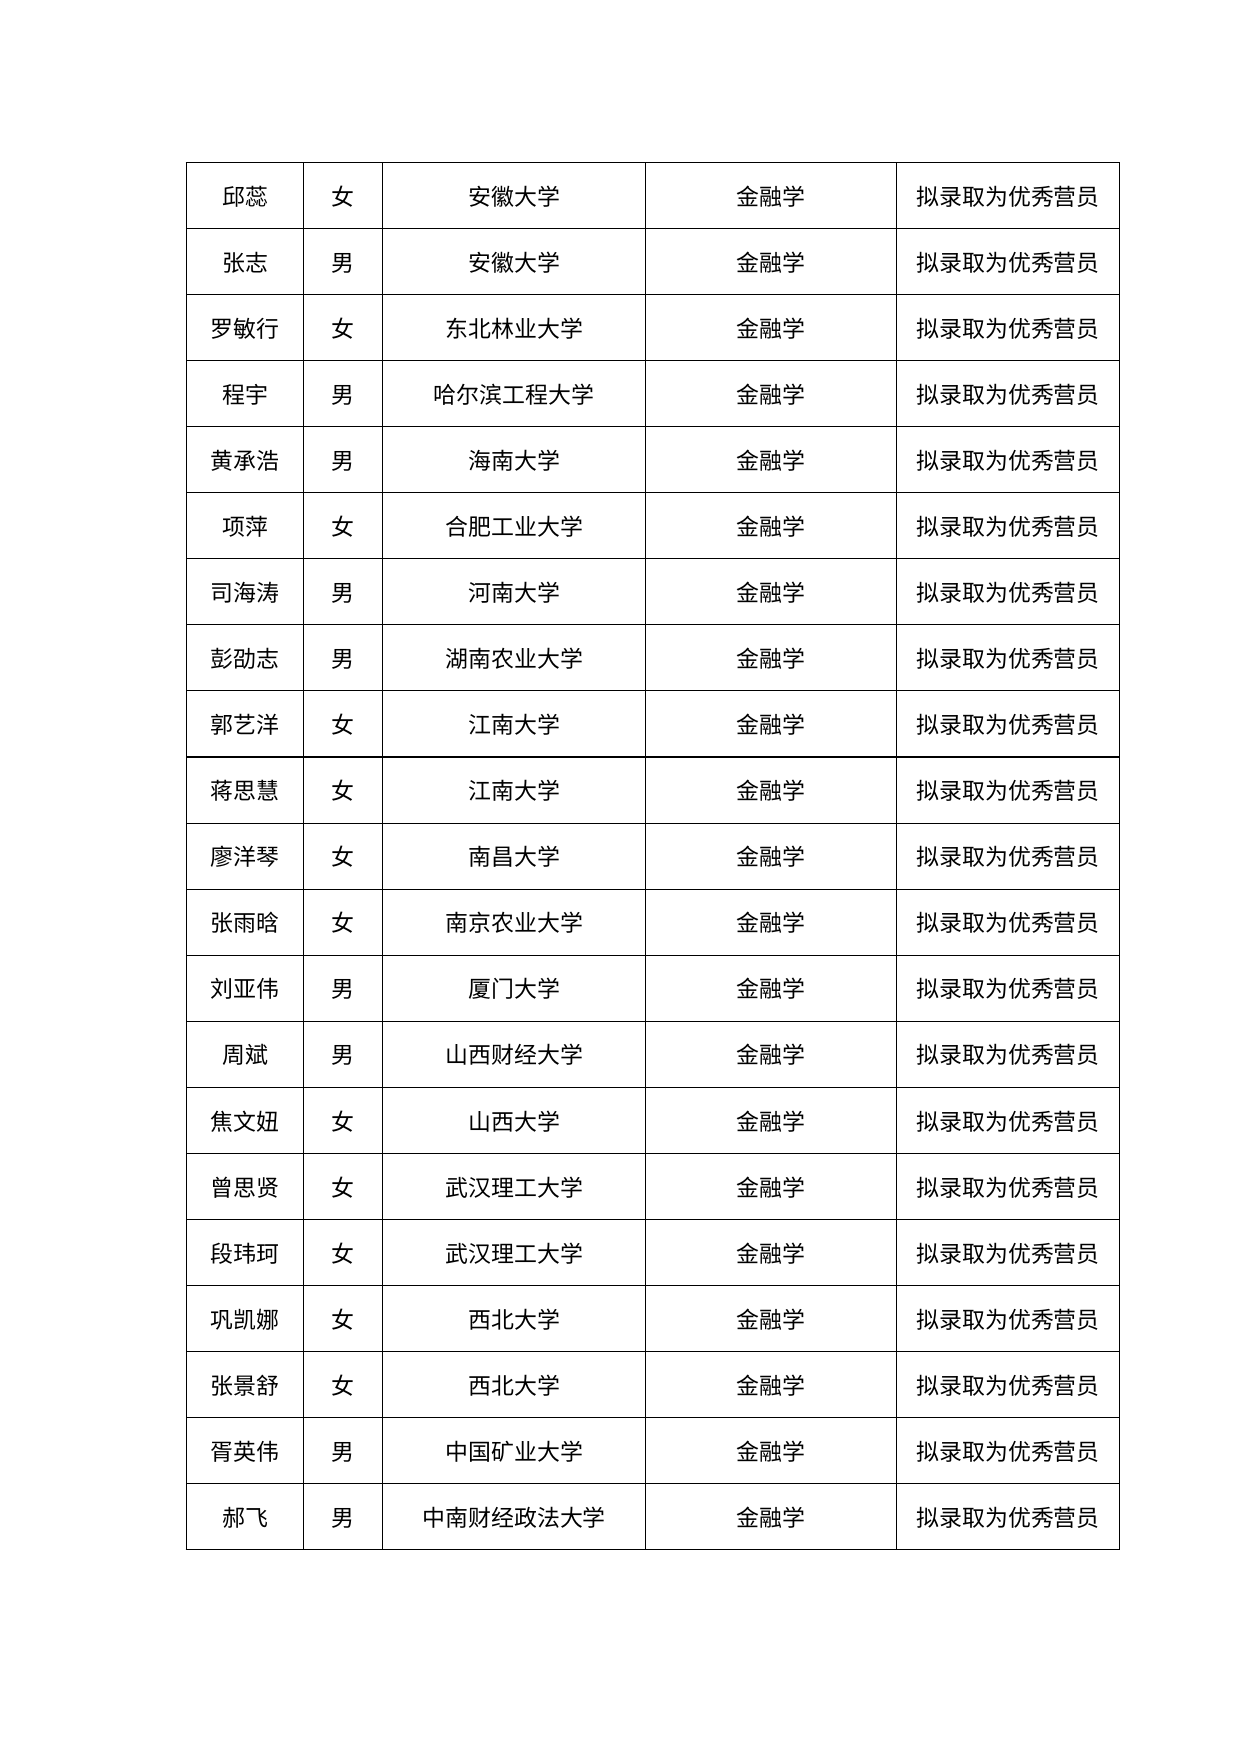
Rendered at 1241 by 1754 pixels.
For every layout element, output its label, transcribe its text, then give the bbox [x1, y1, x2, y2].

table_cell 段玮珂 [187, 1220, 303, 1285]
table_cell 金融学 [646, 493, 896, 558]
table_cell 海南大学 [383, 427, 645, 492]
table_cell 山西财经大学 [383, 1022, 645, 1087]
table_cell 女 [304, 493, 382, 558]
table_cell 拟录取为优秀营员 [897, 1484, 1119, 1549]
table_cell 郭艺洋 [187, 691, 303, 756]
table_cell 张雨晗 [187, 890, 303, 954]
table_cell 武汉理工大学 [383, 1220, 645, 1285]
table_cell 西北大学 [383, 1352, 645, 1417]
table_cell 周斌 [187, 1022, 303, 1087]
table_cell 邱蕊 [187, 163, 303, 228]
table_cell 金融学 [646, 163, 896, 228]
table_cell 厦门大学 [383, 956, 645, 1021]
table_cell 拟录取为优秀营员 [897, 956, 1119, 1021]
table_cell 拟录取为优秀营员 [897, 1088, 1119, 1153]
table_cell 中南财经政法大学 [383, 1484, 645, 1549]
table_cell 张景舒 [187, 1352, 303, 1417]
table_cell 山西大学 [383, 1088, 645, 1153]
table_cell 女 [304, 1220, 382, 1285]
table_cell 司海涛 [187, 559, 303, 624]
table_cell 女 [304, 824, 382, 888]
table_cell 西北大学 [383, 1286, 645, 1351]
table_cell 拟录取为优秀营员 [897, 758, 1119, 822]
table_cell 金融学 [646, 1484, 896, 1549]
table_cell 东北林业大学 [383, 295, 645, 360]
table_cell 女 [304, 1088, 382, 1153]
table_cell 拟录取为优秀营员 [897, 229, 1119, 294]
table_cell 南昌大学 [383, 824, 645, 888]
table_cell 女 [304, 1286, 382, 1351]
table_cell 金融学 [646, 1352, 896, 1417]
table_cell 拟录取为优秀营员 [897, 427, 1119, 492]
table_cell 金融学 [646, 758, 896, 822]
table_cell 女 [304, 691, 382, 756]
table_cell 男 [304, 361, 382, 426]
table_cell 女 [304, 758, 382, 822]
table_cell 胥英伟 [187, 1418, 303, 1483]
table_cell 拟录取为优秀营员 [897, 691, 1119, 756]
table_cell 金融学 [646, 1286, 896, 1351]
table_cell 男 [304, 625, 382, 690]
table_cell 金融学 [646, 427, 896, 492]
table_cell 武汉理工大学 [383, 1154, 645, 1219]
table_cell 拟录取为优秀营员 [897, 625, 1119, 690]
table_cell 女 [304, 1352, 382, 1417]
table_cell 江南大学 [383, 758, 645, 822]
table_cell 金融学 [646, 1022, 896, 1087]
table_cell 蒋思慧 [187, 758, 303, 822]
table_cell 张志 [187, 229, 303, 294]
table_cell 安徽大学 [383, 163, 645, 228]
table_cell 拟录取为优秀营员 [897, 163, 1119, 228]
table_cell 金融学 [646, 1220, 896, 1285]
table_cell 金融学 [646, 824, 896, 888]
table_cell 男 [304, 559, 382, 624]
table_cell 湖南农业大学 [383, 625, 645, 690]
table_cell 女 [304, 163, 382, 228]
table_cell 廖洋琴 [187, 824, 303, 888]
table_cell 女 [304, 1154, 382, 1219]
table_cell 拟录取为优秀营员 [897, 1286, 1119, 1351]
table_cell 金融学 [646, 361, 896, 426]
table_cell 拟录取为优秀营员 [897, 493, 1119, 558]
table_cell 哈尔滨工程大学 [383, 361, 645, 426]
table_cell 南京农业大学 [383, 890, 645, 954]
table_cell 男 [304, 1022, 382, 1087]
table_cell 金融学 [646, 295, 896, 360]
table_cell 金融学 [646, 1418, 896, 1483]
table_cell 金融学 [646, 625, 896, 690]
table_cell 合肥工业大学 [383, 493, 645, 558]
table_cell 拟录取为优秀营员 [897, 559, 1119, 624]
table_cell 男 [304, 956, 382, 1021]
table_cell 拟录取为优秀营员 [897, 1154, 1119, 1219]
table_cell 江南大学 [383, 691, 645, 756]
table_cell 金融学 [646, 229, 896, 294]
table_cell 河南大学 [383, 559, 645, 624]
table_cell 黄承浩 [187, 427, 303, 492]
table_cell 刘亚伟 [187, 956, 303, 1021]
table_cell 金融学 [646, 1154, 896, 1219]
table_cell 男 [304, 229, 382, 294]
table_cell 安徽大学 [383, 229, 645, 294]
table_cell 金融学 [646, 691, 896, 756]
table_cell 焦文妞 [187, 1088, 303, 1153]
table_cell 拟录取为优秀营员 [897, 1352, 1119, 1417]
table_cell 拟录取为优秀营员 [897, 824, 1119, 888]
table_cell 巩凯娜 [187, 1286, 303, 1351]
table_cell 拟录取为优秀营员 [897, 1022, 1119, 1087]
table_cell 男 [304, 1484, 382, 1549]
table_cell 金融学 [646, 1088, 896, 1153]
table_cell 拟录取为优秀营员 [897, 1418, 1119, 1483]
table_cell 中国矿业大学 [383, 1418, 645, 1483]
table_cell 郝飞 [187, 1484, 303, 1549]
table_cell 拟录取为优秀营员 [897, 1220, 1119, 1285]
table_cell 拟录取为优秀营员 [897, 295, 1119, 360]
table_cell 项萍 [187, 493, 303, 558]
table_cell 金融学 [646, 559, 896, 624]
table_cell 拟录取为优秀营员 [897, 890, 1119, 954]
table_cell 金融学 [646, 956, 896, 1021]
table_cell 女 [304, 890, 382, 954]
table_cell 罗敏行 [187, 295, 303, 360]
table_cell 男 [304, 1418, 382, 1483]
table_cell 程宇 [187, 361, 303, 426]
table_cell 彭劭志 [187, 625, 303, 690]
table_cell 金融学 [646, 890, 896, 954]
table_cell 男 [304, 427, 382, 492]
table_cell 曾思贤 [187, 1154, 303, 1219]
table_cell 女 [304, 295, 382, 360]
table_cell 拟录取为优秀营员 [897, 361, 1119, 426]
